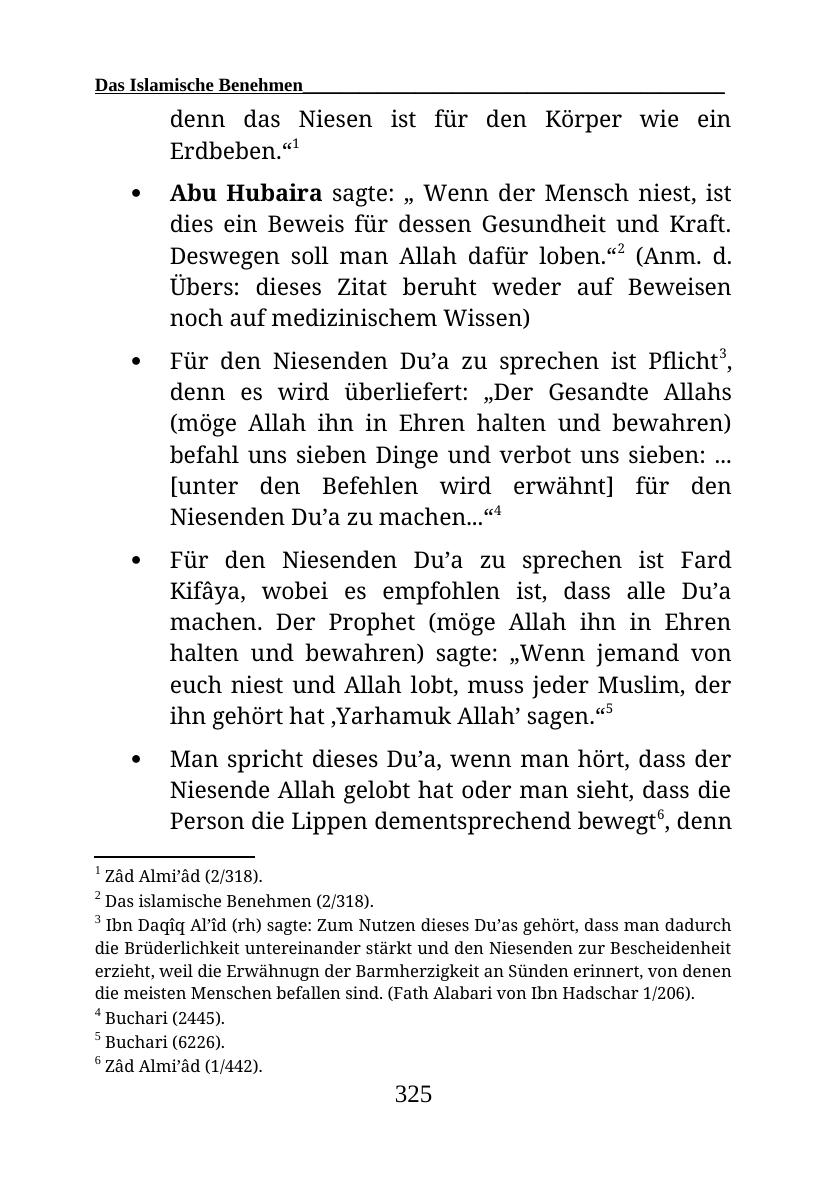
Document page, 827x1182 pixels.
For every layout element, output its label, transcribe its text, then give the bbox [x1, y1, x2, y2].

list Für den Niesenden Du’a zu sprechen ist Fard Kifâya, wobei es empfohlen ist, dass alle Du’a machen. Der Prophet (möge Allah ihn in Ehren halten und bewahren) sagte: „Wenn jemand von euch niest und Allah lobt, muss jeder Muslim, der ihn gehört hat ‚Yarhamuk Allah’ sagen.“ [132, 544, 732, 731]
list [132, 742, 732, 836]
list Abu Hubaira sagte: „ Wenn der Mensch niest, ist dies ein Beweis für dessen Gesundheit und Kraft. Deswegen soll man Allah dafür loben.“ (Anm. d. Übers: dieses Zitat beruht weder auf Beweisen noch auf medizinischem Wissen) [132, 177, 732, 333]
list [132, 103, 732, 166]
list Für den Niesenden Du’a zu sprechen ist Pflicht, denn es wird überliefert: „Der Gesandte Allahs (möge Allah ihn in Ehren halten und bewahren) befahl uns sieben Dinge und verbot uns sieben: ... [unter den Befehlen wird erwähnt] für den Niesenden Du’a zu machen...“ [132, 345, 732, 532]
